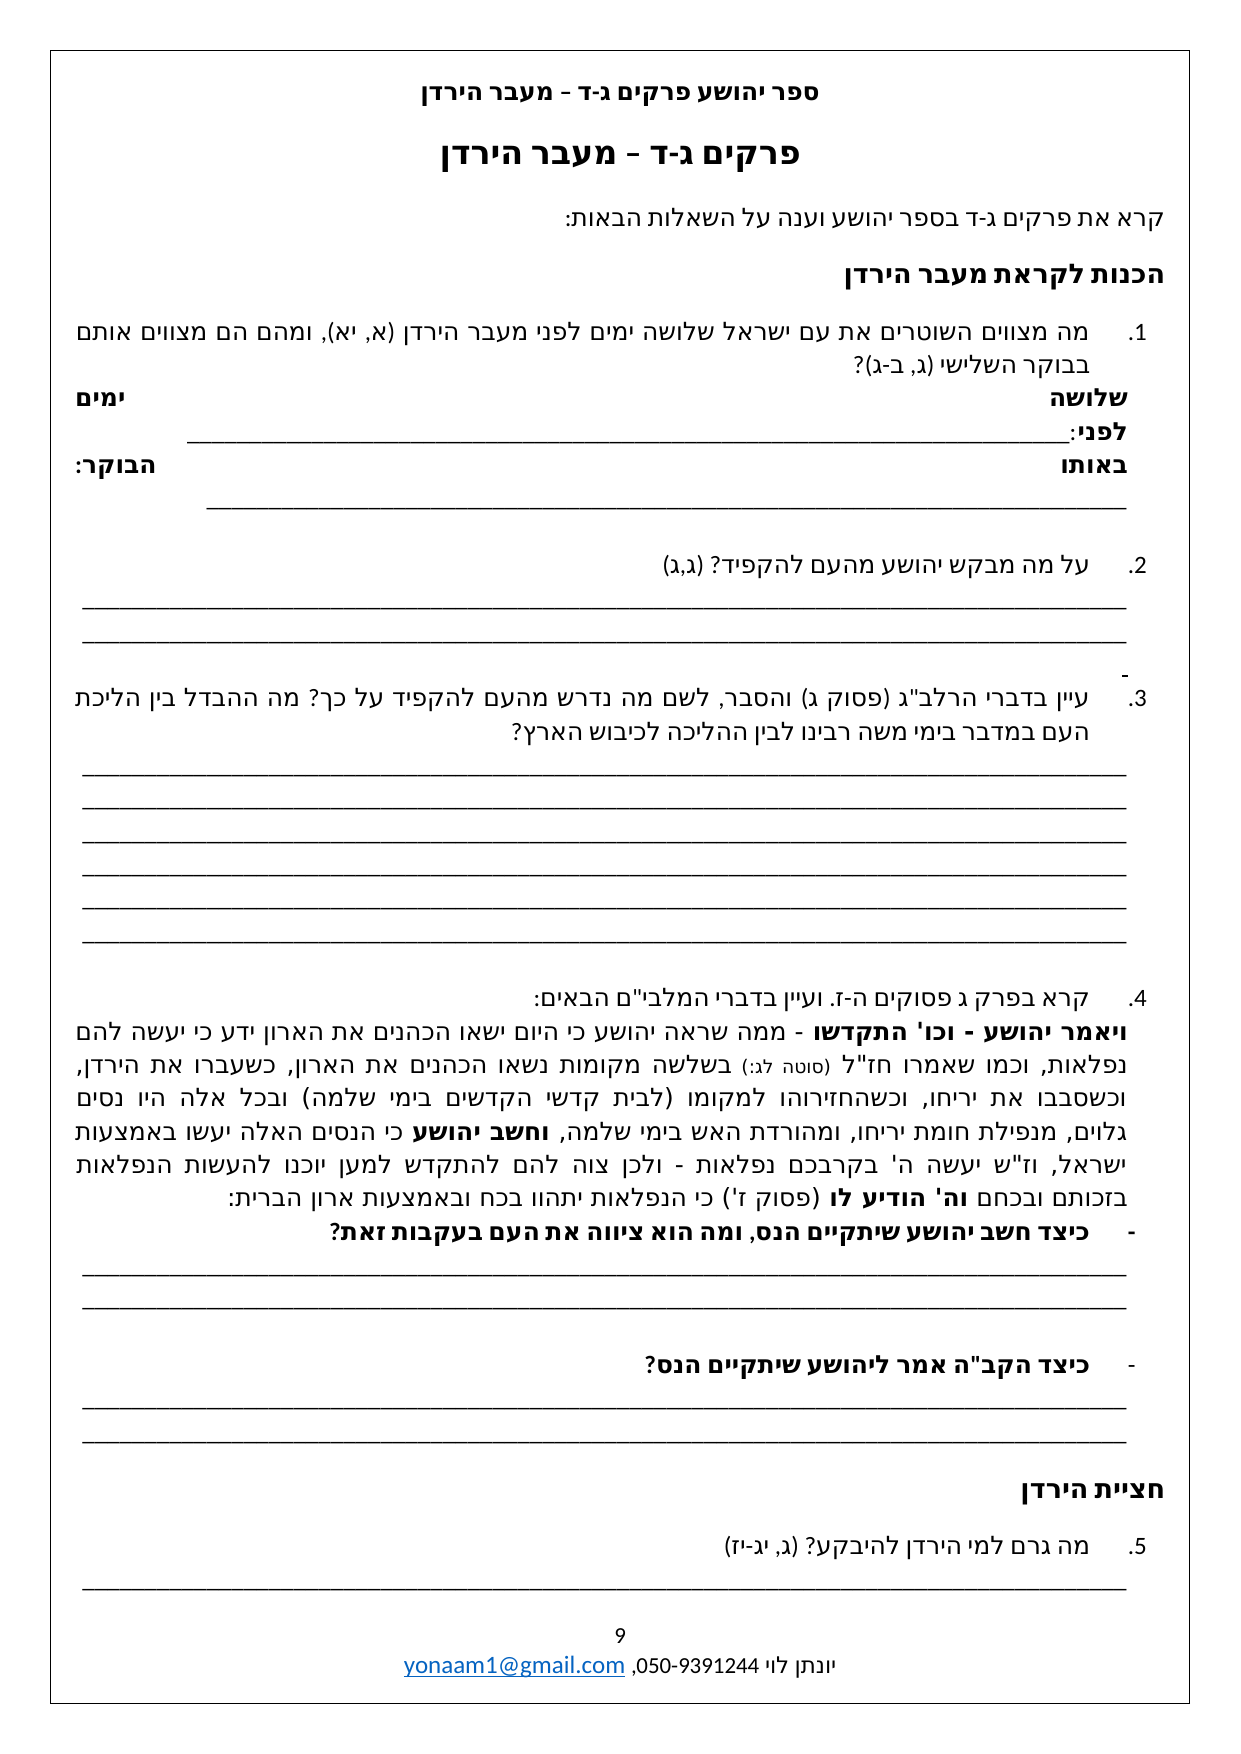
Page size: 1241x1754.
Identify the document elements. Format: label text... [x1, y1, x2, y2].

text ________________________________________________________________________________________________________________________________________________________________________ [75, 1380, 1128, 1447]
subtitle הכנות לקראת מעבר הירדן [75, 258, 1165, 291]
list מה מצווים השוטרים את עם ישראל שלושה ימים לפני מעבר הירדן (א, יא), ומהם הם מצווים אותם בבוקר השלישי (ג, ב-ג)? [75, 313, 1128, 380]
text באותו הבוקר: __________________________________________________________________________ [75, 447, 1128, 513]
list על מה מבקש יהושע מהעם להקפיד? (ג,ג) [75, 547, 1128, 580]
subtitle חציית הירדן [75, 1472, 1165, 1505]
text ________________________________________________________________________________________________________________________________________________________________________________________________________________________________________________________________________________________________________________________________________________________________________________________________________________________________________________________________________________________________________________________ [75, 747, 1128, 947]
list כיצד חשב יהושע שיתקיים הנס, ומה הוא ציווה את העם בעקבות זאת? [75, 1213, 1128, 1247]
list כיצד הקב"ה אמר ליהושע שיתקיים הנס? [75, 1347, 1128, 1380]
text קרא את פרקים ג-ד בספר יהושע וענה על השאלות הבאות: [75, 199, 1165, 233]
text ________________________________________________________________________________________________________________________________________________________________________ [75, 580, 1128, 647]
list מה גרם למי הירדן להיבקע? (ג, יג-יז) [75, 1527, 1128, 1561]
subtitle פרקים ג-ד – מעבר הירדן [75, 132, 1165, 173]
list קרא בפרק ג פסוקים ה-ז. ועיין בדברי המלבי"ם הבאים: [75, 980, 1128, 1013]
text שלושה ימים לפני:_______________________________________________________________________ [75, 380, 1128, 447]
list עיין בדברי הרלב"ג (פסוק ג) והסבר, לשם מה נדרש מהעם להקפיד על כך? מה ההבדל בין הליכת העם במדבר בימי משה רבינו לבין ההליכה לכיבוש הארץ? [75, 680, 1128, 747]
text ויאמר יהושע - וכו' התקדשו - ממה שראה יהושע כי היום ישאו הכהנים את הארון ידע כי יעשה להם נפלאות, וכמו שאמרו חז"ל (סוטה לג:) בשלשה מקומות נשאו הכהנים את הארון, כשעברו את הירדן, וכשסבבו את יריחו, וכשהחזירוהו למקומו (לבית קדשי הקדשים בימי שלמה) ובכל אלה היו נסים גלוים, מנפילת חומת יריחו, ומהורדת האש בימי שלמה, וחשב יהושע כי הנסים האלה יעשו באמצעות ישראל, וז"ש יעשה ה' בקרבכם נפלאות - ולכן צוה להם להתקדש למען יוכנו להעשות הנפלאות בזכותם ובכחם וה' הודיע לו (פסוק ז') כי הנפלאות יתהוו בכח ובאמצעות ארון הברית: [75, 1013, 1128, 1213]
text ________________________________________________________________________________________________________________________________________________________________________ [75, 1247, 1128, 1313]
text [75, 1561, 1128, 1594]
